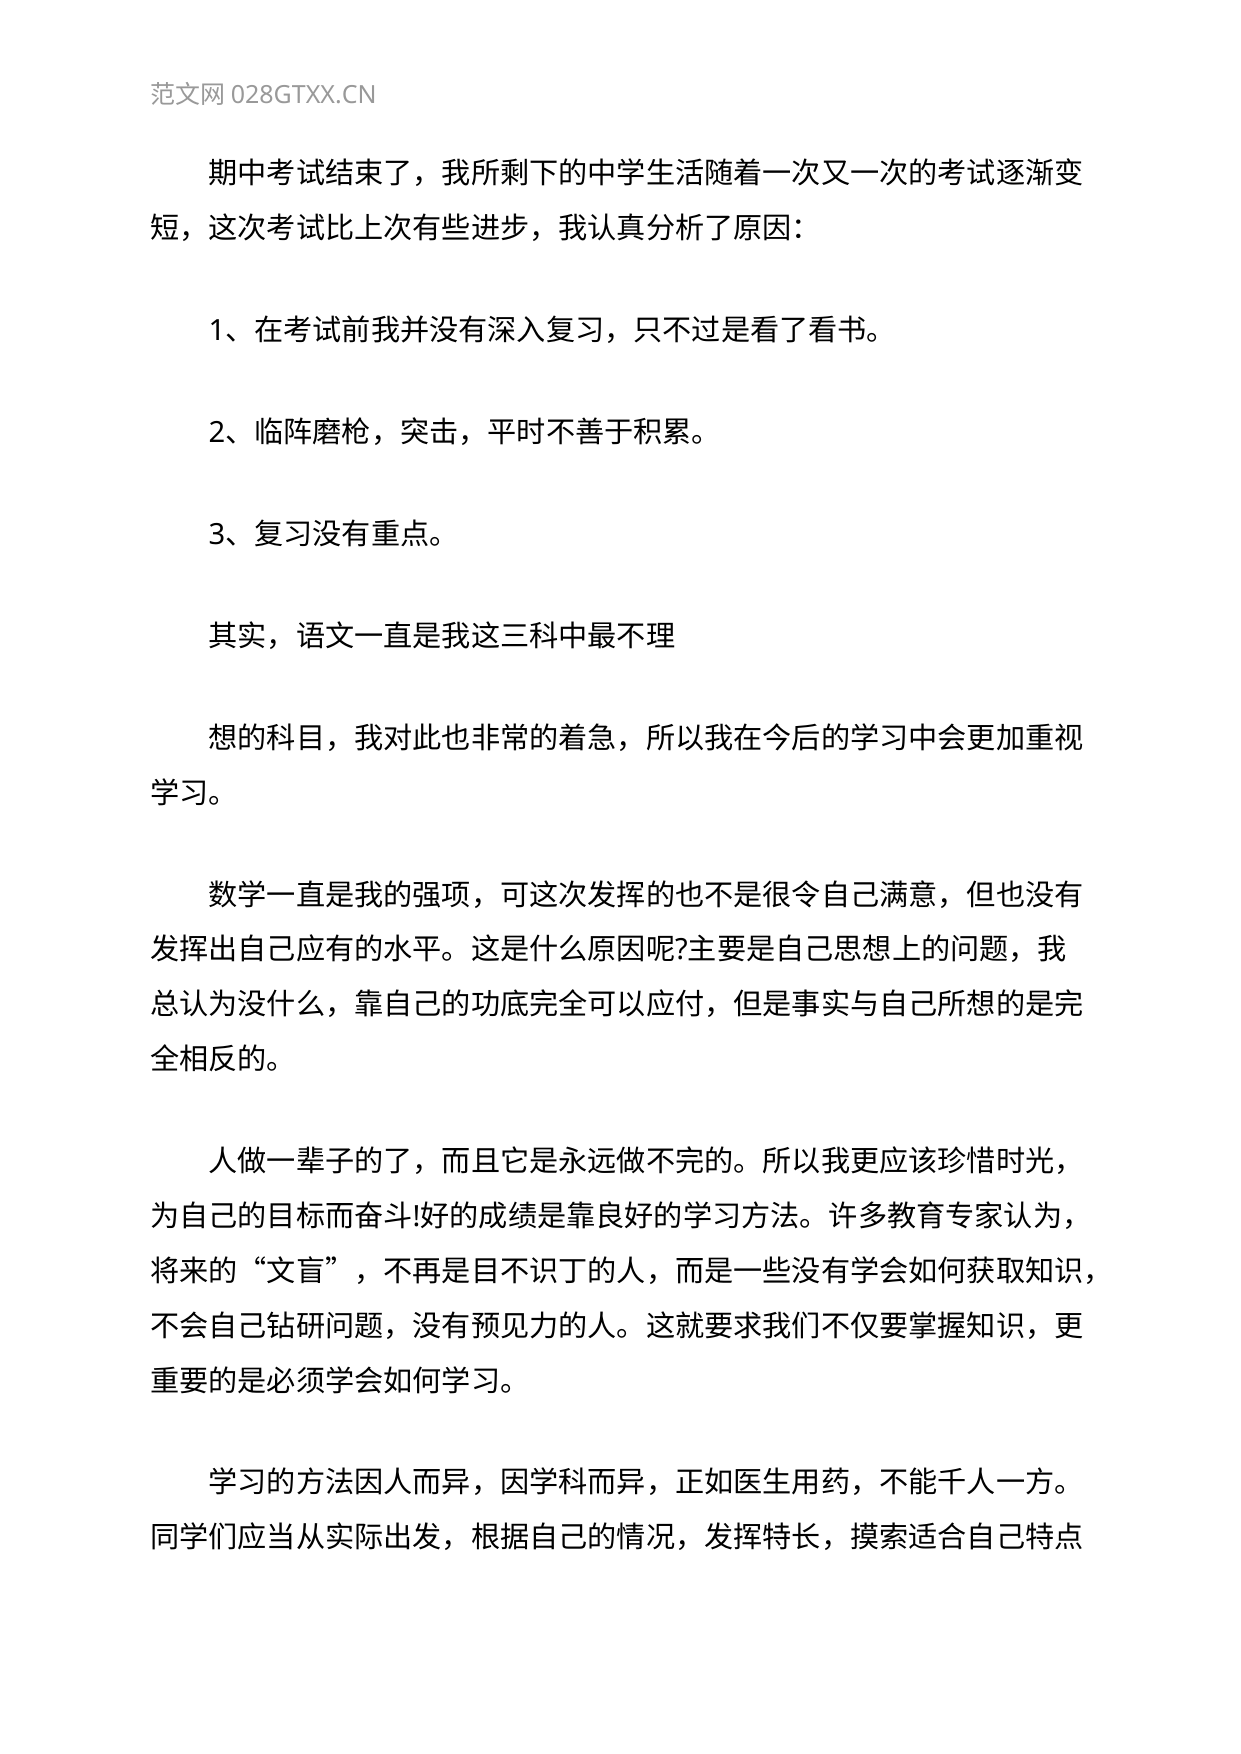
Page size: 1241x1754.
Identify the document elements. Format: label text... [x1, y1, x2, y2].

text 3、复习没有重点。 [150, 511, 1090, 553]
text 人做一辈子的了，而且它是永远做不完的。所以我更应该珍惜时光，为自己的目标而奋斗!好的成绩是靠良好的学习方法。许多教育专家认为，将来的“文盲”，不再是目不识丁的人，而是一些没有学会如何获取知识，不会自己钻研问题，没有预见力的人。这就要求我们不仅要掌握知识，更重要的是必须学会如何学习。 [150, 1138, 1090, 1399]
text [150, 1459, 1090, 1556]
text 想的科目，我对此也非常的着急，所以我在今后的学习中会更加重视学习。 [150, 714, 1090, 812]
text 期中考试结束了，我所剩下的中学生活随着一次又一次的考试逐渐变短，这次考试比上次有些进步，我认真分析了原因： [150, 150, 1090, 247]
text 数学一直是我的强项，可这次发挥的也不是很令自己满意，但也没有发挥出自己应有的水平。这是什么原因呢?主要是自己思想上的问题，我总认为没什么，靠自己的功底完全可以应付，但是事实与自己所想的是完全相反的。 [150, 871, 1090, 1078]
text 其实，语文一直是我这三科中最不理 [150, 613, 1090, 655]
text 1、在考试前我并没有深入复习，只不过是看了看书。 [150, 307, 1090, 349]
text 2、临阵磨枪，突击，平时不善于积累。 [150, 409, 1090, 451]
